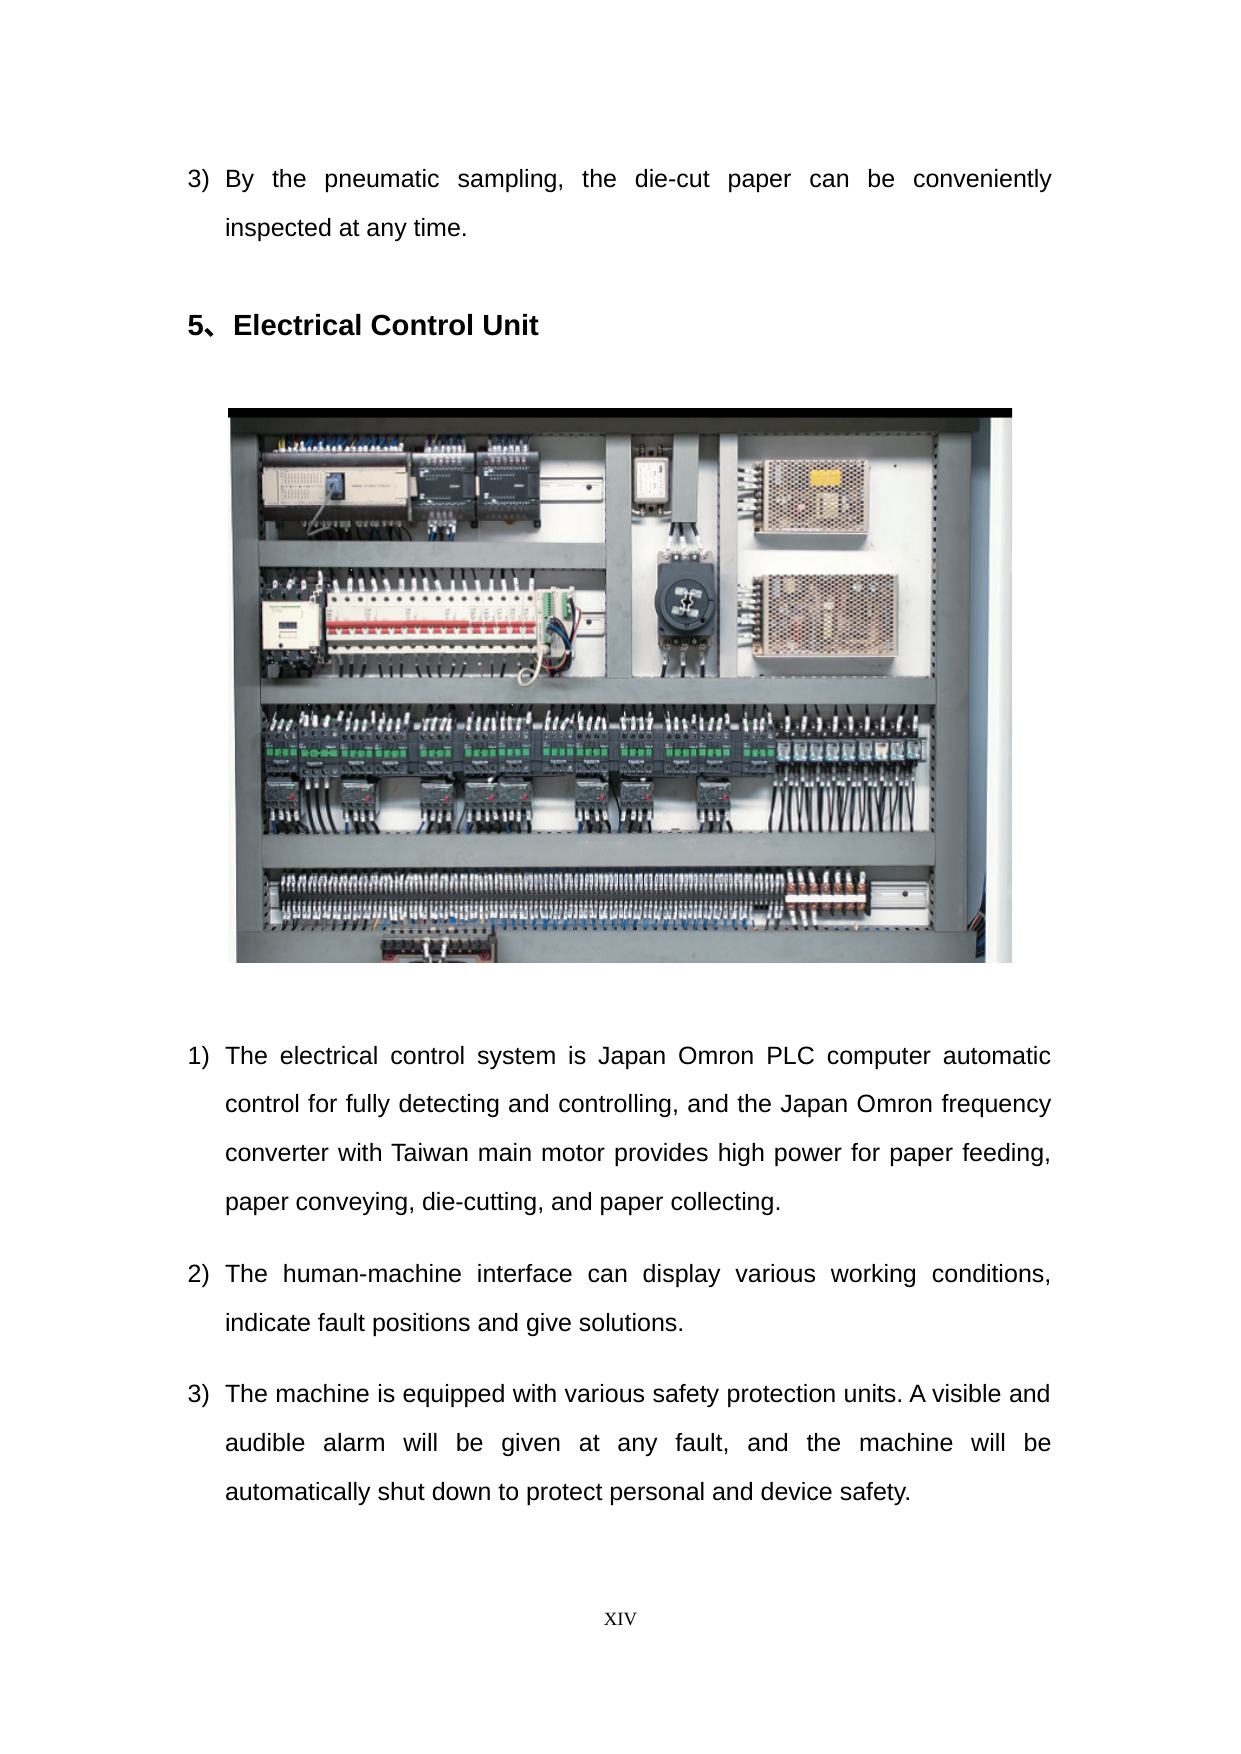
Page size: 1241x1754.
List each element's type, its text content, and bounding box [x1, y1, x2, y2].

picture [228, 408, 1013, 963]
list Electrical Control Unit [187, 290, 1053, 355]
list The electrical control system is Japan Omron PLC computer automatic control for fully detecting and controlling, and the Japan Omron frequency converter with Taiwan main motor provides high power for paper feeding, paper conveying, die-cutting, and paper collecting. [187, 1039, 1053, 1218]
list By the pneumatic sampling, the die-cut paper can be conveniently inspected at any time. [187, 162, 1053, 243]
list The machine is equipped with various safety protection units. A visible and audible alarm will be given at any fault, and the machine will be automatically shut down to protect personal and device safety. [187, 1378, 1053, 1508]
list The human-machine interface can display various working conditions, indicate fault positions and give solutions. [187, 1257, 1053, 1338]
